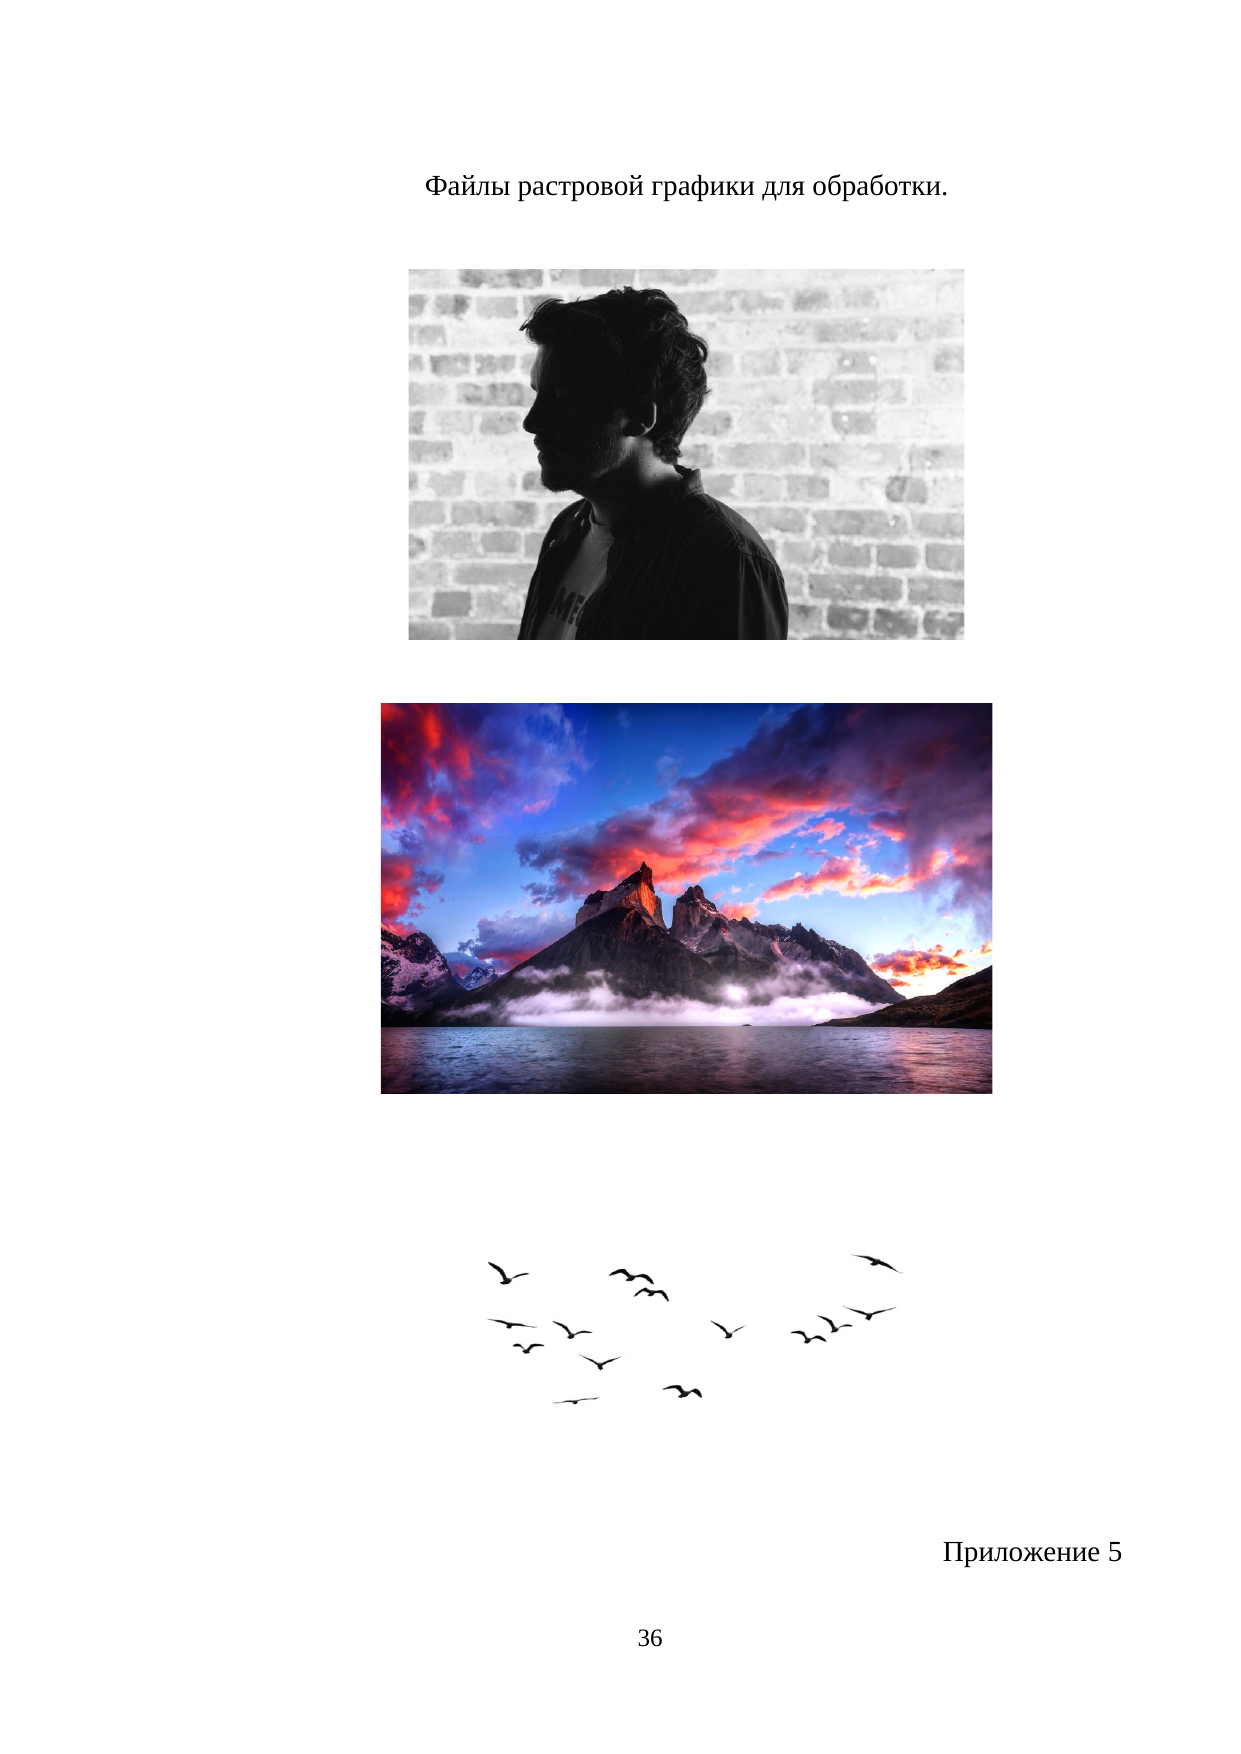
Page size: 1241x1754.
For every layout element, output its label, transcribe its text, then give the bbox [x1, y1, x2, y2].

text Файлы растровой графики для обработки. [177, 168, 1122, 202]
picture [408, 269, 965, 640]
text Приложение 5 [177, 1534, 1122, 1568]
picture [452, 1158, 921, 1470]
picture [380, 703, 993, 1094]
